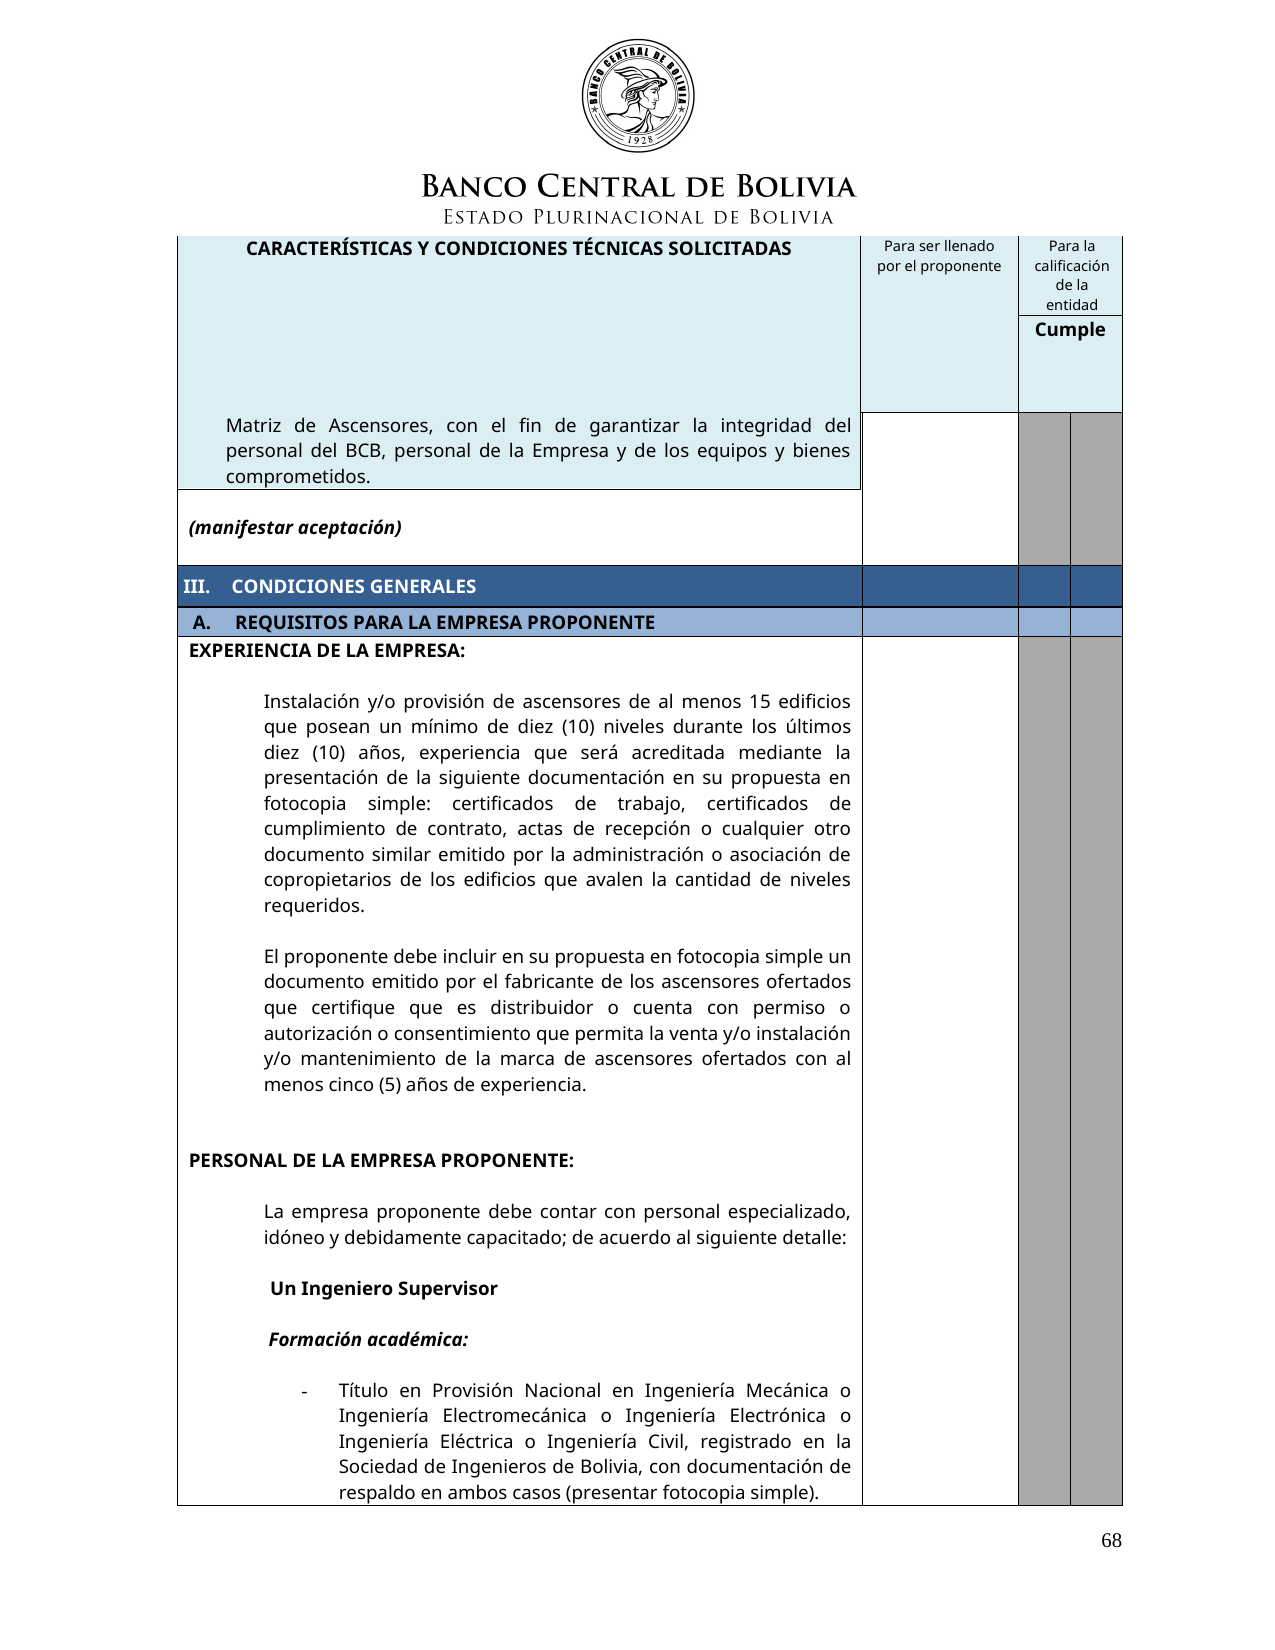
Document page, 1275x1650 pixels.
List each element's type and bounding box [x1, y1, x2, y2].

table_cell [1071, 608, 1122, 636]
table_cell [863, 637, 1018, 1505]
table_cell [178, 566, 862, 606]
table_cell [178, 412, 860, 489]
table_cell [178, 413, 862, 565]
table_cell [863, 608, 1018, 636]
picture [0, 2, 1275, 236]
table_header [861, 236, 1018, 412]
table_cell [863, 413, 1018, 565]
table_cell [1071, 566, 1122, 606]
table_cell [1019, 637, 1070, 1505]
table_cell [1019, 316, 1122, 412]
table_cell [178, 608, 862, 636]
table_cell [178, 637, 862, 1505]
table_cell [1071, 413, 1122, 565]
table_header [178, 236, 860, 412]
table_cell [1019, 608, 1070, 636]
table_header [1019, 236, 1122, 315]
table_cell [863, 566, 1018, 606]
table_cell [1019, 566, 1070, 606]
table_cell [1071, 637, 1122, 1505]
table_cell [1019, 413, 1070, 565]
